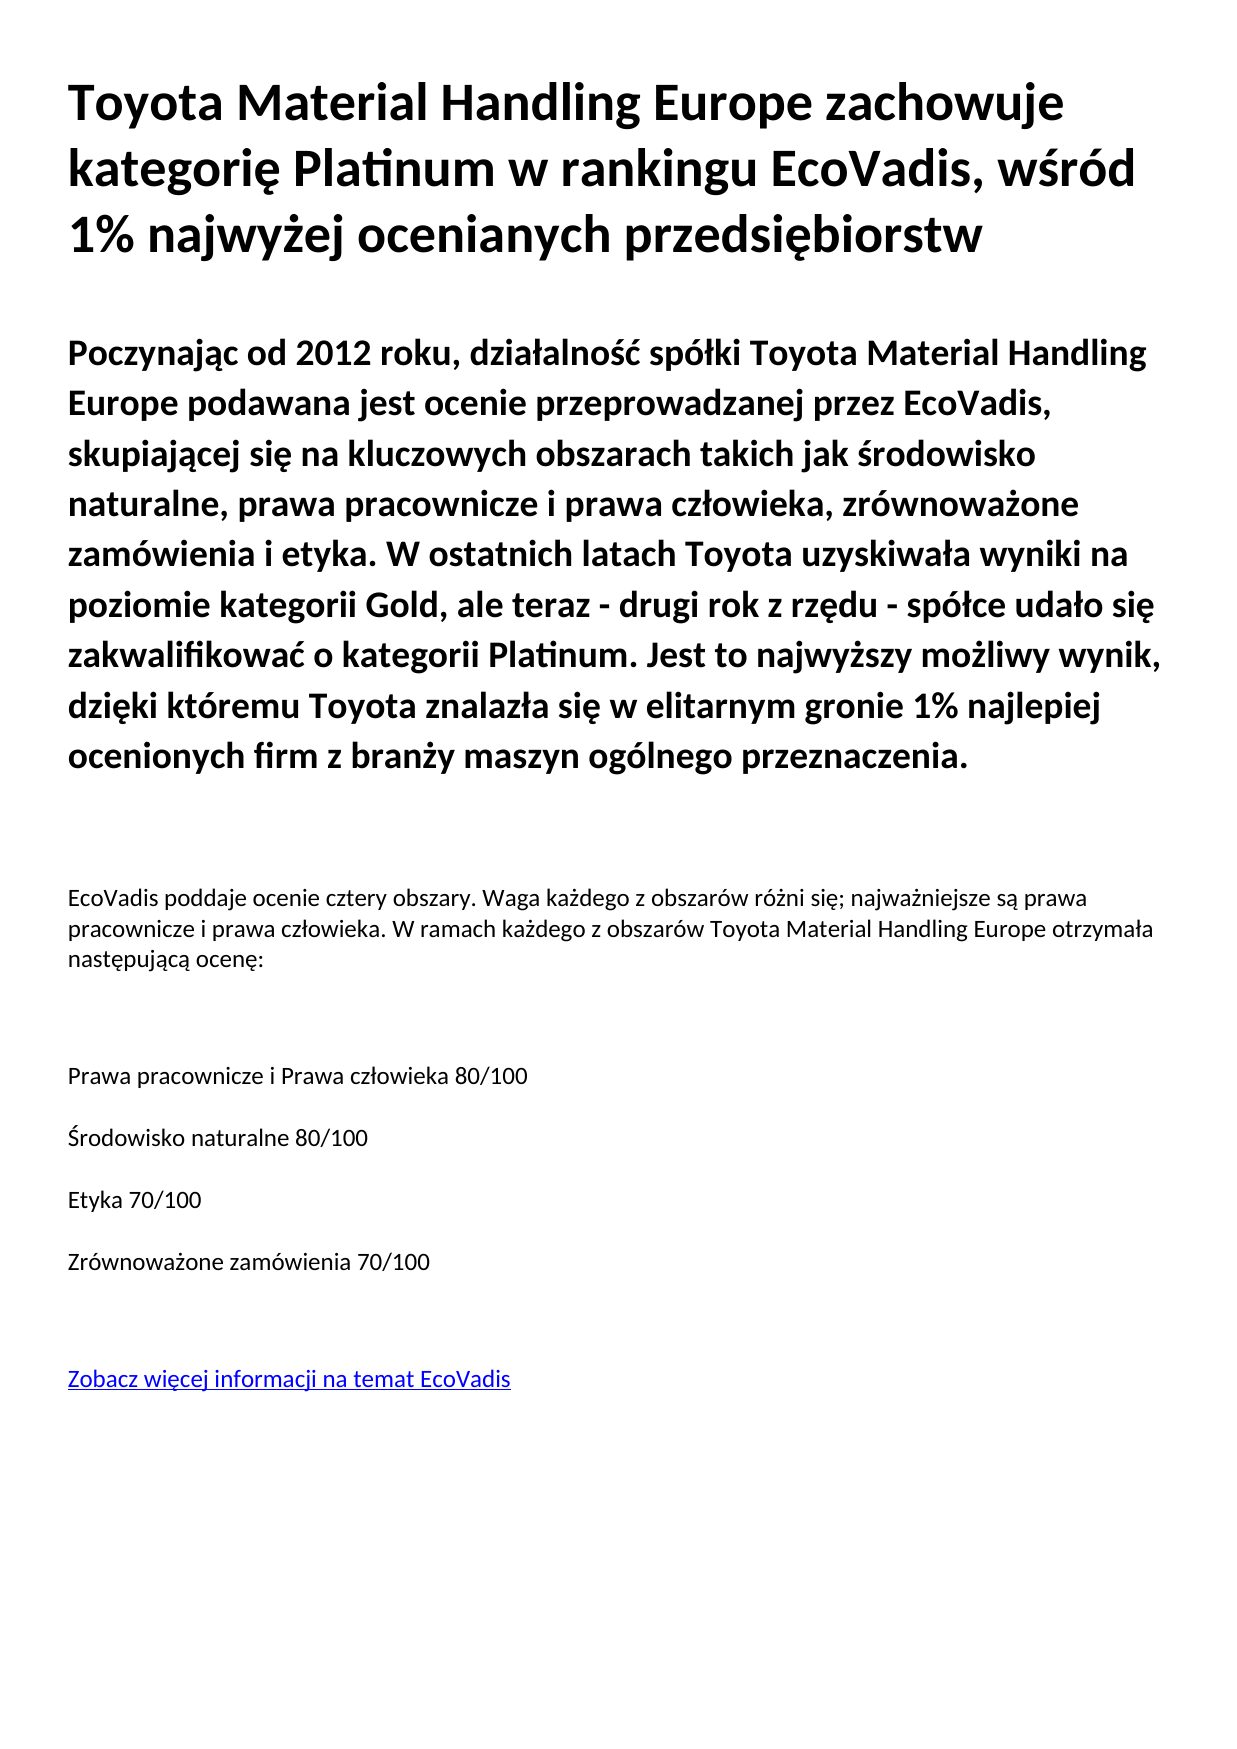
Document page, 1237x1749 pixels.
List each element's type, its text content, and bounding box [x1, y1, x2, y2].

text EcoVadis poddaje ocenie cztery obszary. Waga każdego z obszarów różni się; najważniejsze są prawa pracownicze i prawa człowieka. W ramach każdego z obszarów Toyota Material Handling Europe otrzymała następującą ocenę: [68, 882, 1169, 974]
text Zobacz więcej informacji na temat EcoVadis [68, 1363, 1169, 1393]
text Etyka 70/100 [68, 1184, 1169, 1214]
text Prawa pracownicze i Prawa człowieka 80/100 [68, 1060, 1169, 1091]
text Poczynając od 2012 roku, działalność spółki Toyota Material Handling Europe podawana jest ocenie przeprowadzanej przez EcoVadis, skupiającej się na kluczowych obszarach takich jak środowisko naturalne, prawa pracownicze i prawa człowieka, zrównoważone zamówienia i etyka. W ostatnich latach Toyota uzyskiwała wyniki na poziomie kategorii Gold, ale teraz - drugi rok z rzędu - spółce udało się zakwalifikować o kategorii Platinum. Jest to najwyższy możliwy wynik, dzięki któremu Toyota znalazła się w elitarnym gronie 1% najlepiej ocenionych firm z branży maszyn ogólnego przeznaczenia. [68, 329, 1169, 778]
text Zrównoważone zamówienia 70/100 [68, 1246, 1169, 1276]
text Toyota Material Handling Europe zachowuje kategorię Platinum w rankingu EcoVadis, wśród 1% najwyżej ocenianych przedsiębiorstw [68, 68, 1169, 266]
text Środowisko naturalne 80/100 [68, 1122, 1169, 1153]
